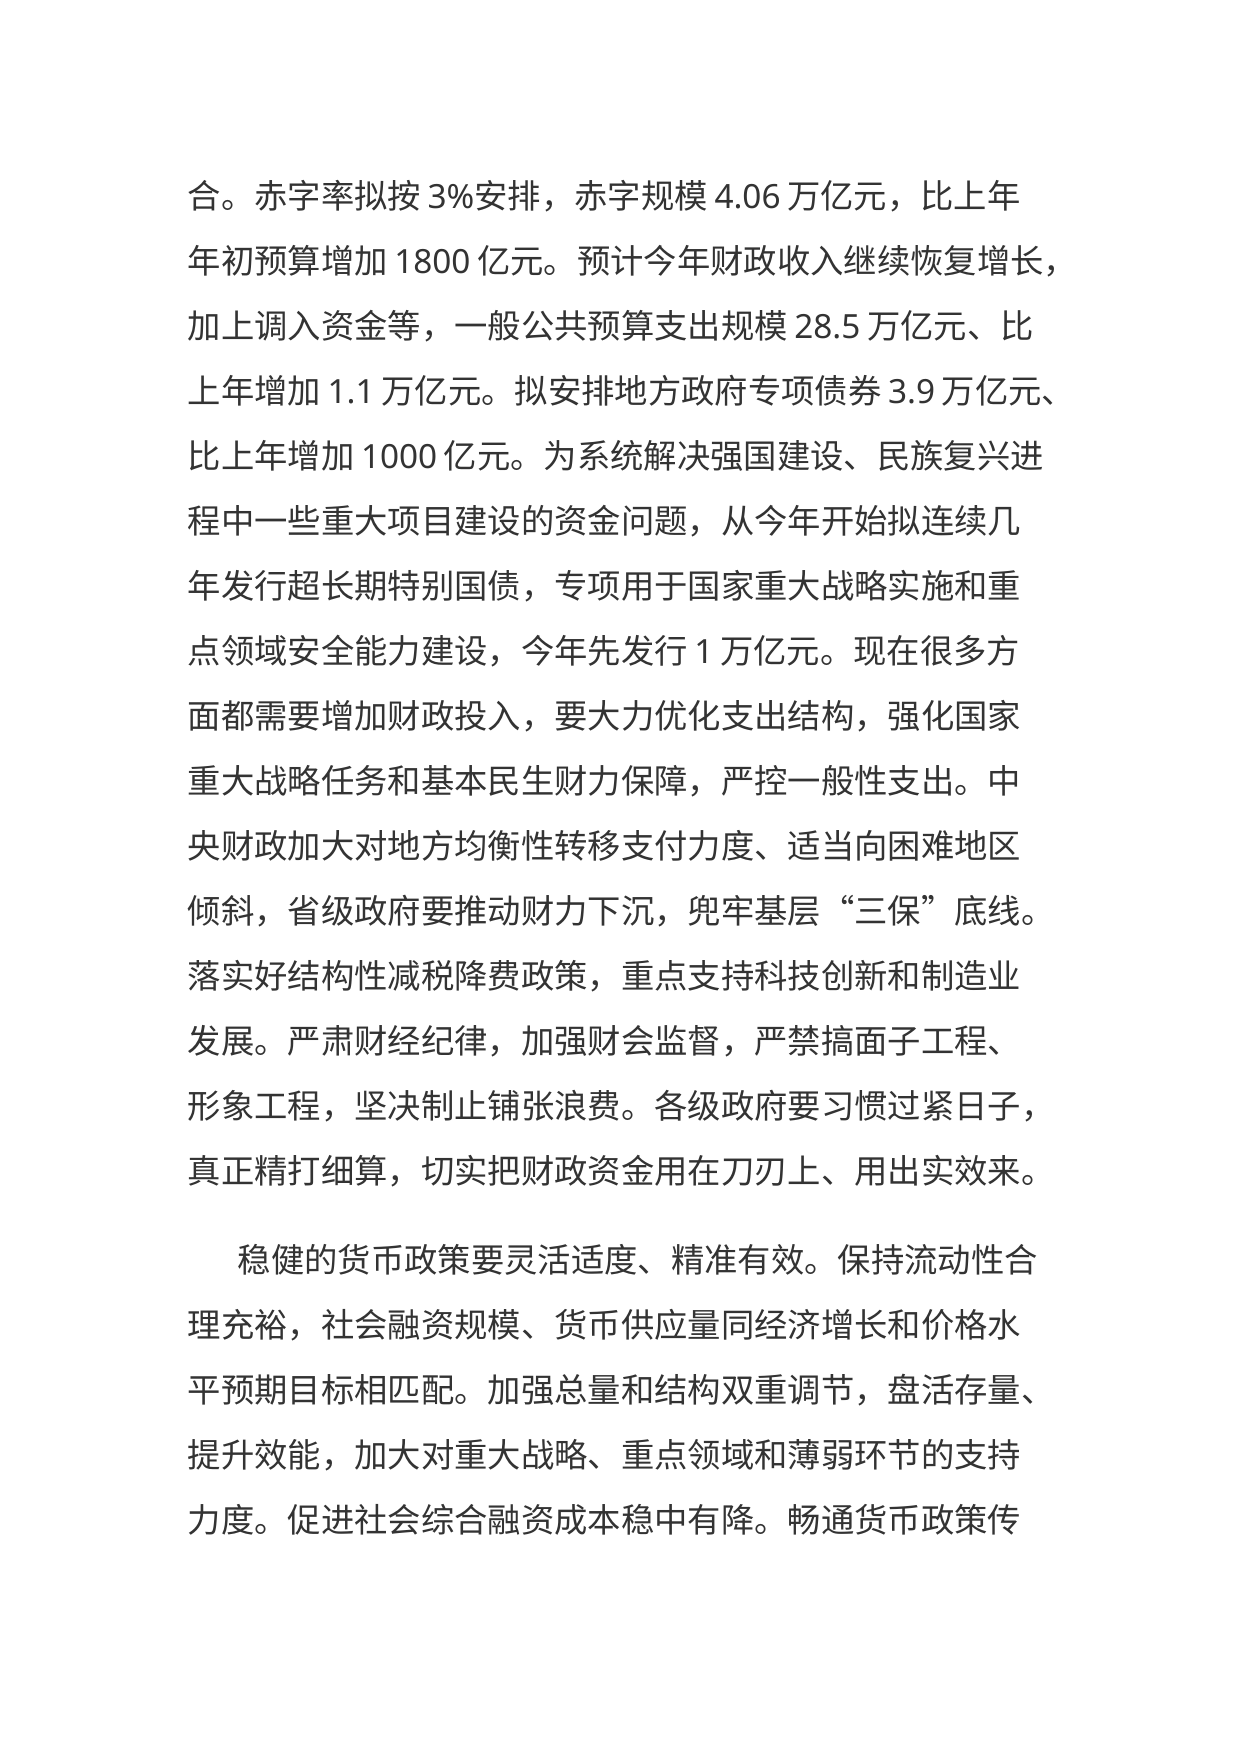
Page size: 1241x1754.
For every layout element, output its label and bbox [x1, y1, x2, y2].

text [187, 162, 1053, 1202]
text [187, 1225, 1053, 1550]
